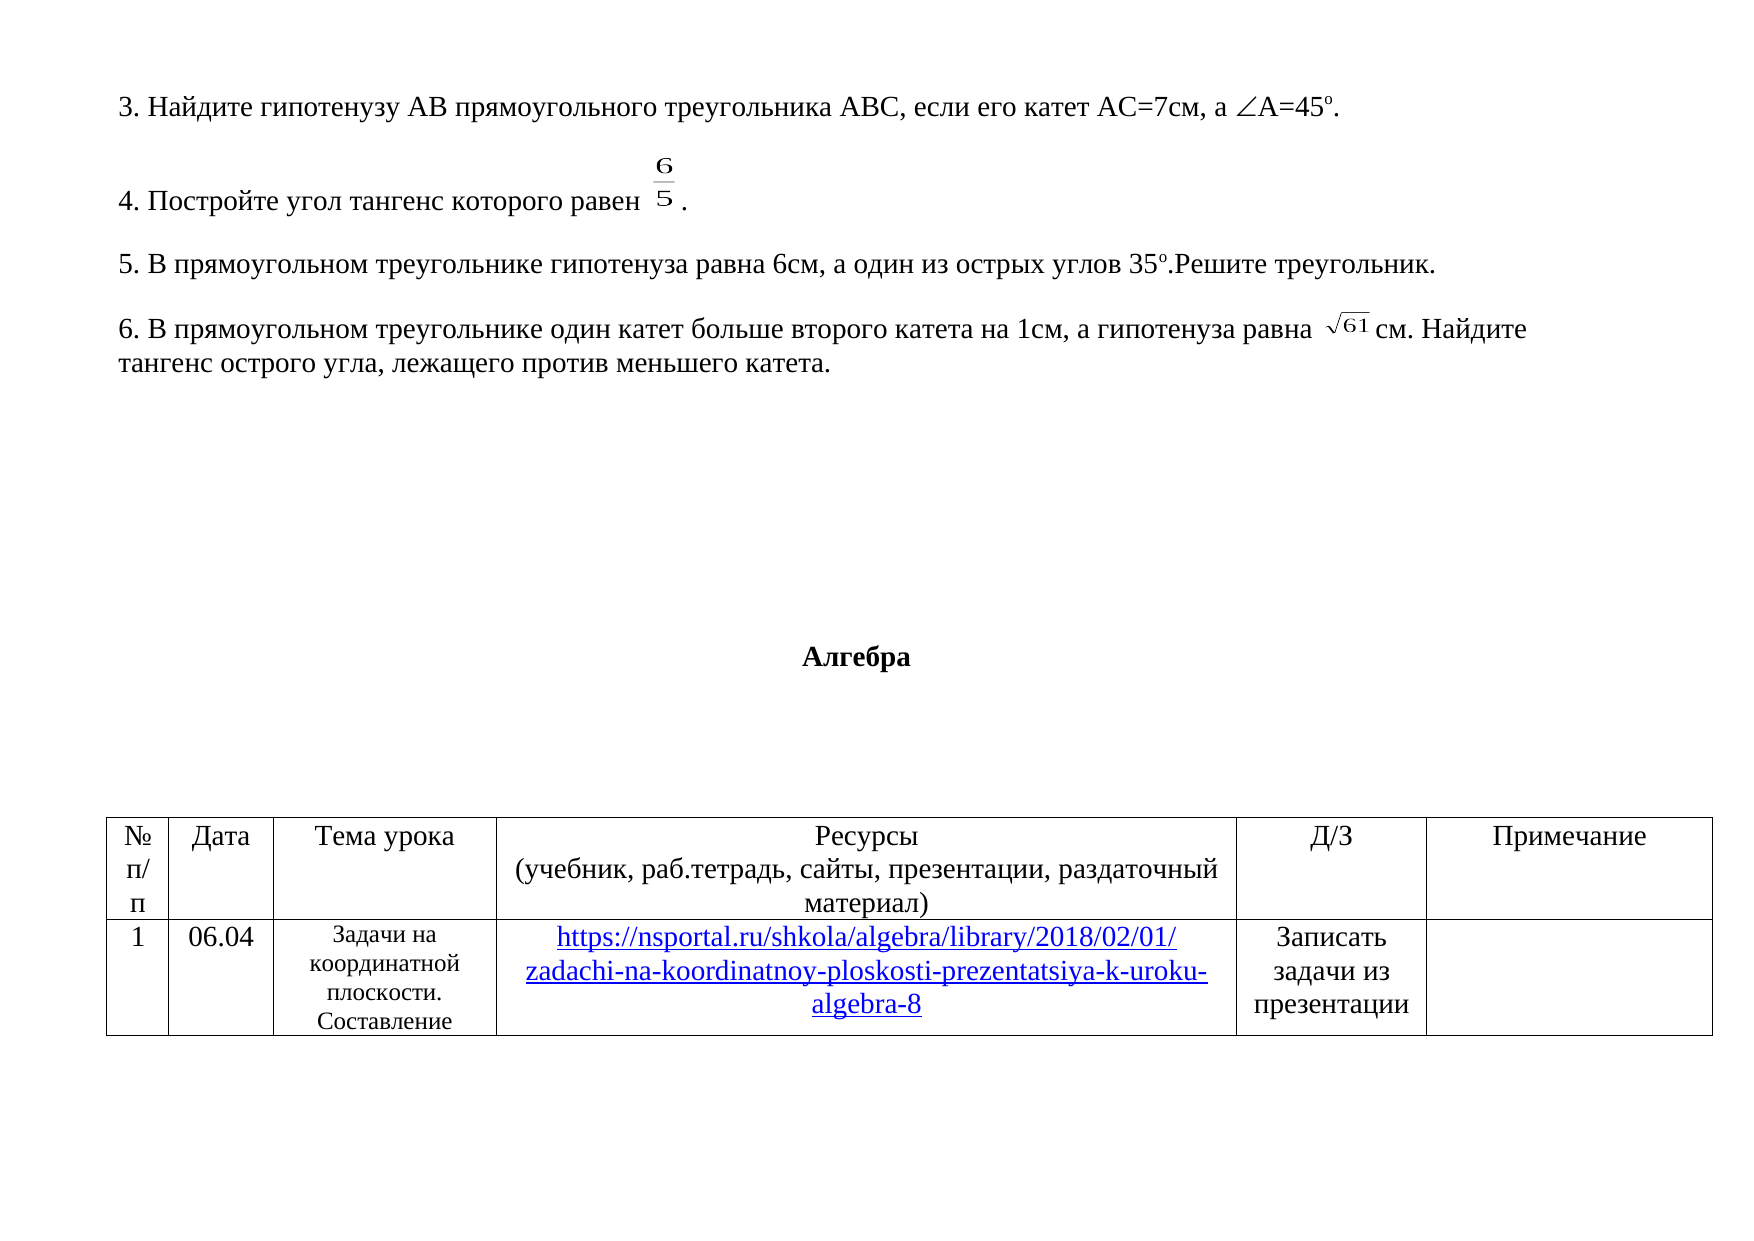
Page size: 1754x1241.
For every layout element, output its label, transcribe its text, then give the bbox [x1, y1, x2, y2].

table_cell 06.04 [169, 920, 273, 1034]
table_cell [1427, 920, 1712, 1034]
picture [1320, 308, 1375, 339]
table_header Тема урока [274, 818, 496, 918]
table_cell 1 [107, 920, 168, 1034]
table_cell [497, 920, 1236, 1034]
table_header Ресурсы (учебник, раб.тетрадь, сайты, презентации, раздаточный материал) [497, 818, 1236, 918]
picture [647, 151, 681, 211]
text 4. Постройте угол тангенс которого равен . [118, 151, 1595, 217]
table_header Примечание [1427, 818, 1712, 918]
text 3. Найдите гипотенузу АВ прямоугольного треугольника АВС, если его катет АС=7см, а А=45о. [118, 89, 1595, 122]
text 6. В прямоугольном треугольнике один катет больше второго катета на 1см, а гипотенуза равна см. Найдите тангенс острого угла, лежащего против меньшего катета. [118, 309, 1595, 378]
table_header № п/п [107, 818, 168, 918]
text 5. В прямоугольном треугольнике гипотенуза равна 6см, а один из острых углов 35о.Решите треугольник. [118, 246, 1595, 280]
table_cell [1237, 920, 1426, 1034]
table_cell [274, 920, 496, 1034]
text Алгебра [118, 639, 1595, 672]
table_header Дата [169, 818, 273, 918]
table_header Д/З [1237, 818, 1426, 918]
